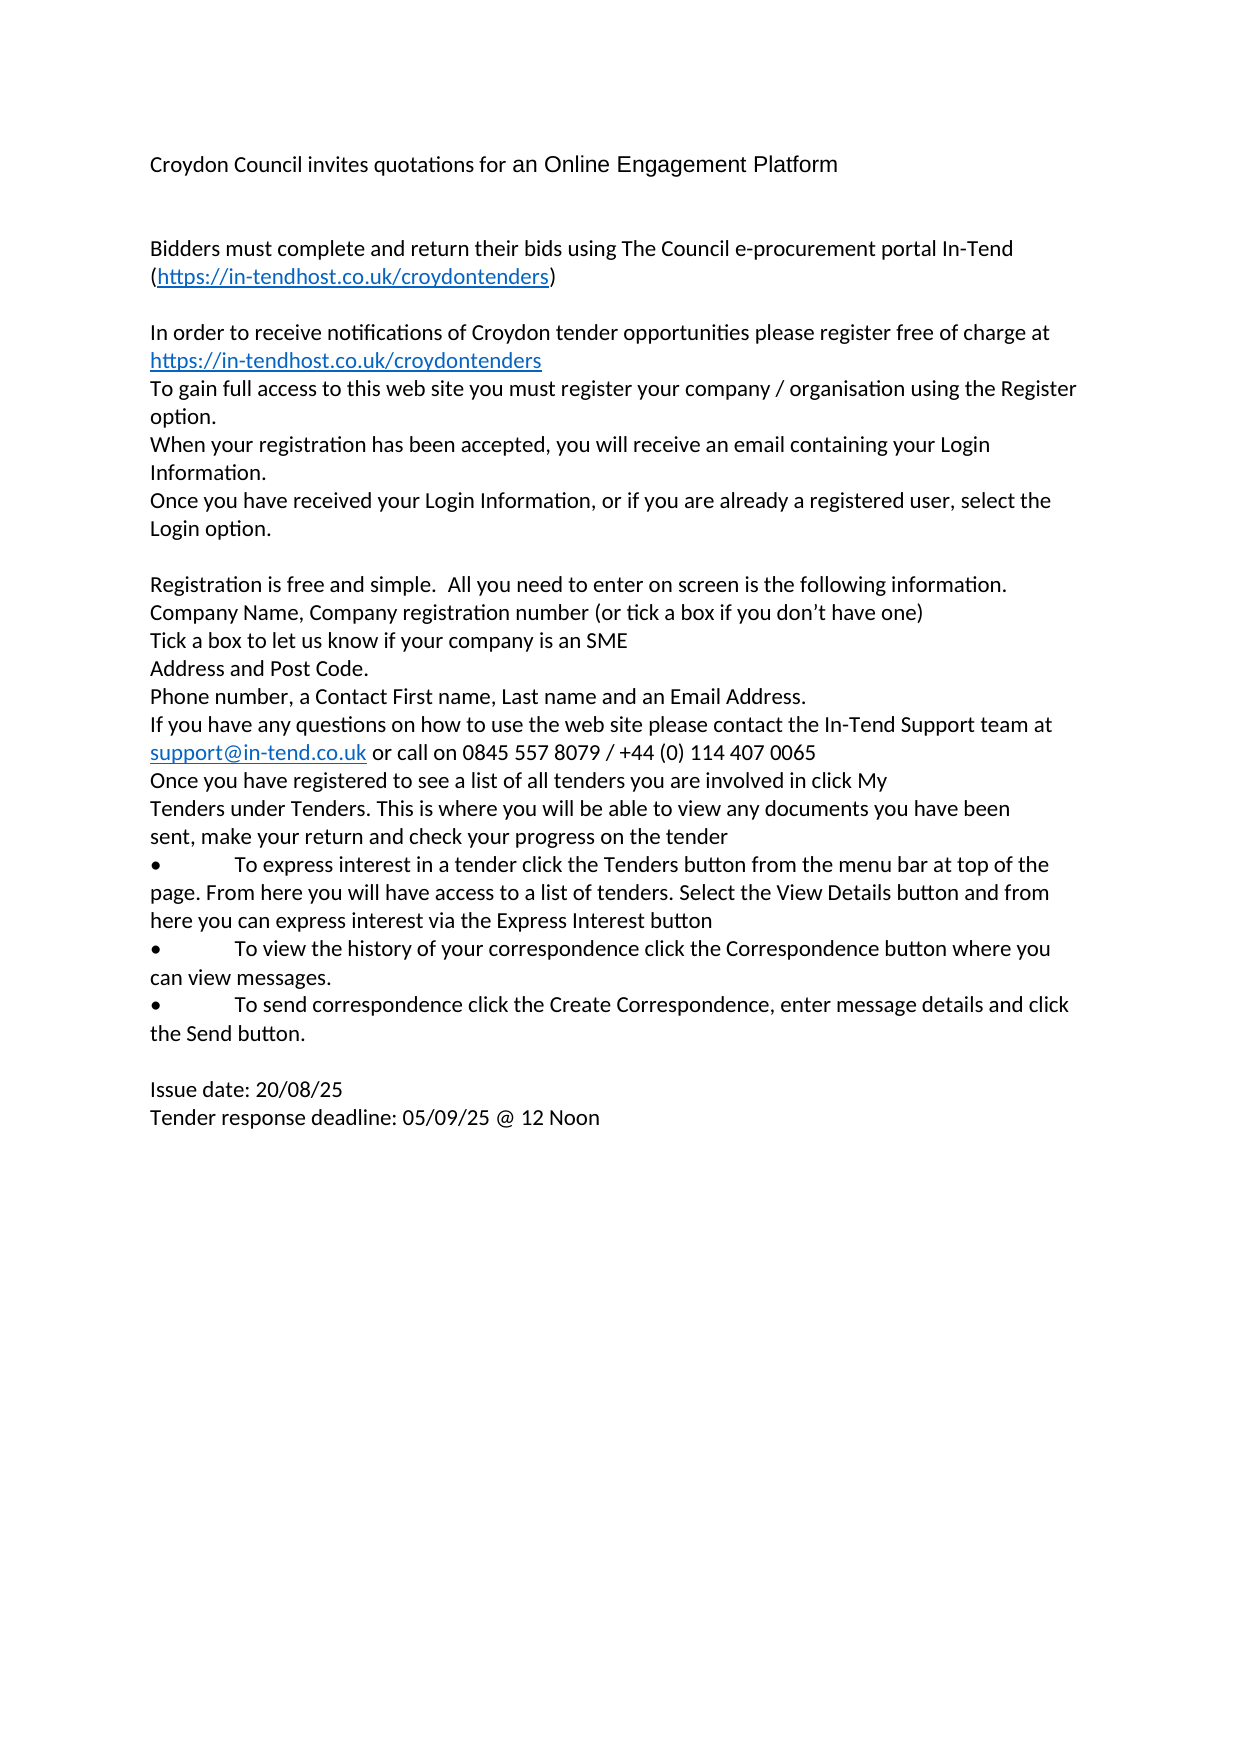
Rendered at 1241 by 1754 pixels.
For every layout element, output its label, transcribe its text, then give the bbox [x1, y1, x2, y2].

text https://in-tendhost.co.uk/croydontenders [150, 346, 1090, 374]
text • To view the history of your correspondence click the Correspondence button where you can view messages. [150, 934, 1090, 991]
text Phone number, a Contact First name, Last name and an Email Address. [150, 682, 1090, 710]
text • To express interest in a tender click the Tenders button from the menu bar at top of the page. From here you will have access to a list of tenders. Select the View Details button and from here you can express interest via the Express Interest button [150, 851, 1090, 934]
text Issue date: 20/08/25 [150, 1075, 1090, 1103]
text Once you have registered to see a list of all tenders you are involved in click My Tenders under Tenders. This is where you will be able to view any documents you have been sent, make your return and check your progress on the tender [150, 766, 1090, 851]
text When your registration has been accepted, you will receive an email containing your Login Information. [150, 430, 1090, 486]
text To gain full access to this web site you must register your company / organisation using the Register option. [150, 374, 1090, 430]
text If you have any questions on how to use the web site please contact the In-Tend Support team at support@in-tend.co.uk or call on 0845 557 8079 / +44 (0) 114 407 0065 [150, 710, 1090, 766]
text Once you have received your Login Information, or if you are already a registered user, select the Login option. [150, 486, 1090, 542]
text Tick a box to let us know if your company is an SME [150, 626, 1090, 654]
text Tender response deadline: 05/09/25 @ 12 Noon [150, 1103, 1090, 1131]
text Registration is free and simple. All you need to enter on screen is the following information. [150, 570, 1090, 598]
text Address and Post Code. [150, 654, 1090, 682]
text Bidders must complete and return their bids using The Council e-procurement portal In-Tend (https://in-tendhost.co.uk/croydontenders) [150, 234, 1090, 290]
text • To send correspondence click the Create Correspondence, enter message details and click the Send button. [150, 991, 1090, 1047]
text In order to receive notifications of Croydon tender opportunities please register free of charge at [150, 318, 1090, 346]
text Company Name, Company registration number (or tick a box if you don’t have one) [150, 598, 1090, 626]
text Croydon Council invites quotations for an Online Engagement Platform [150, 150, 1090, 178]
